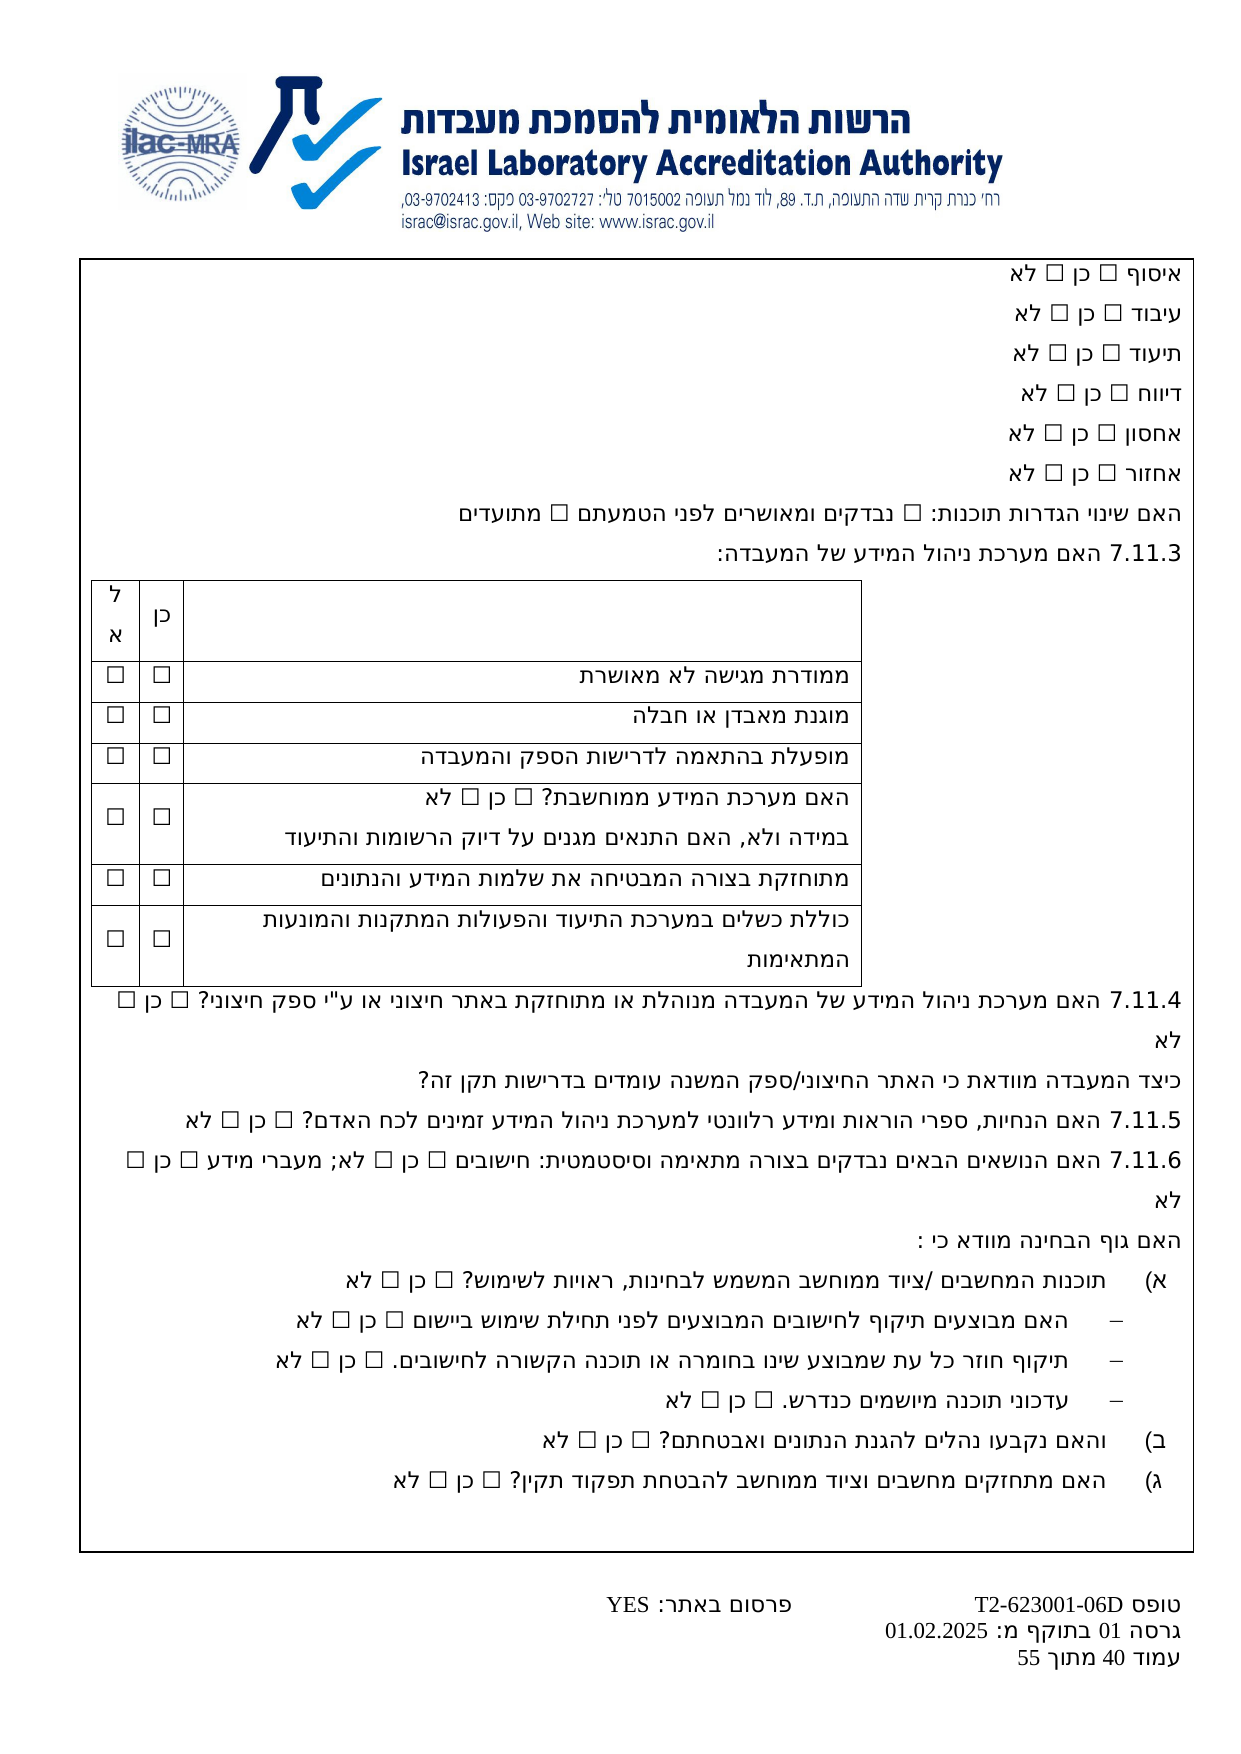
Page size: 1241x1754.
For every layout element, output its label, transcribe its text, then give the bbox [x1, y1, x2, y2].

picture [118, 73, 1003, 232]
